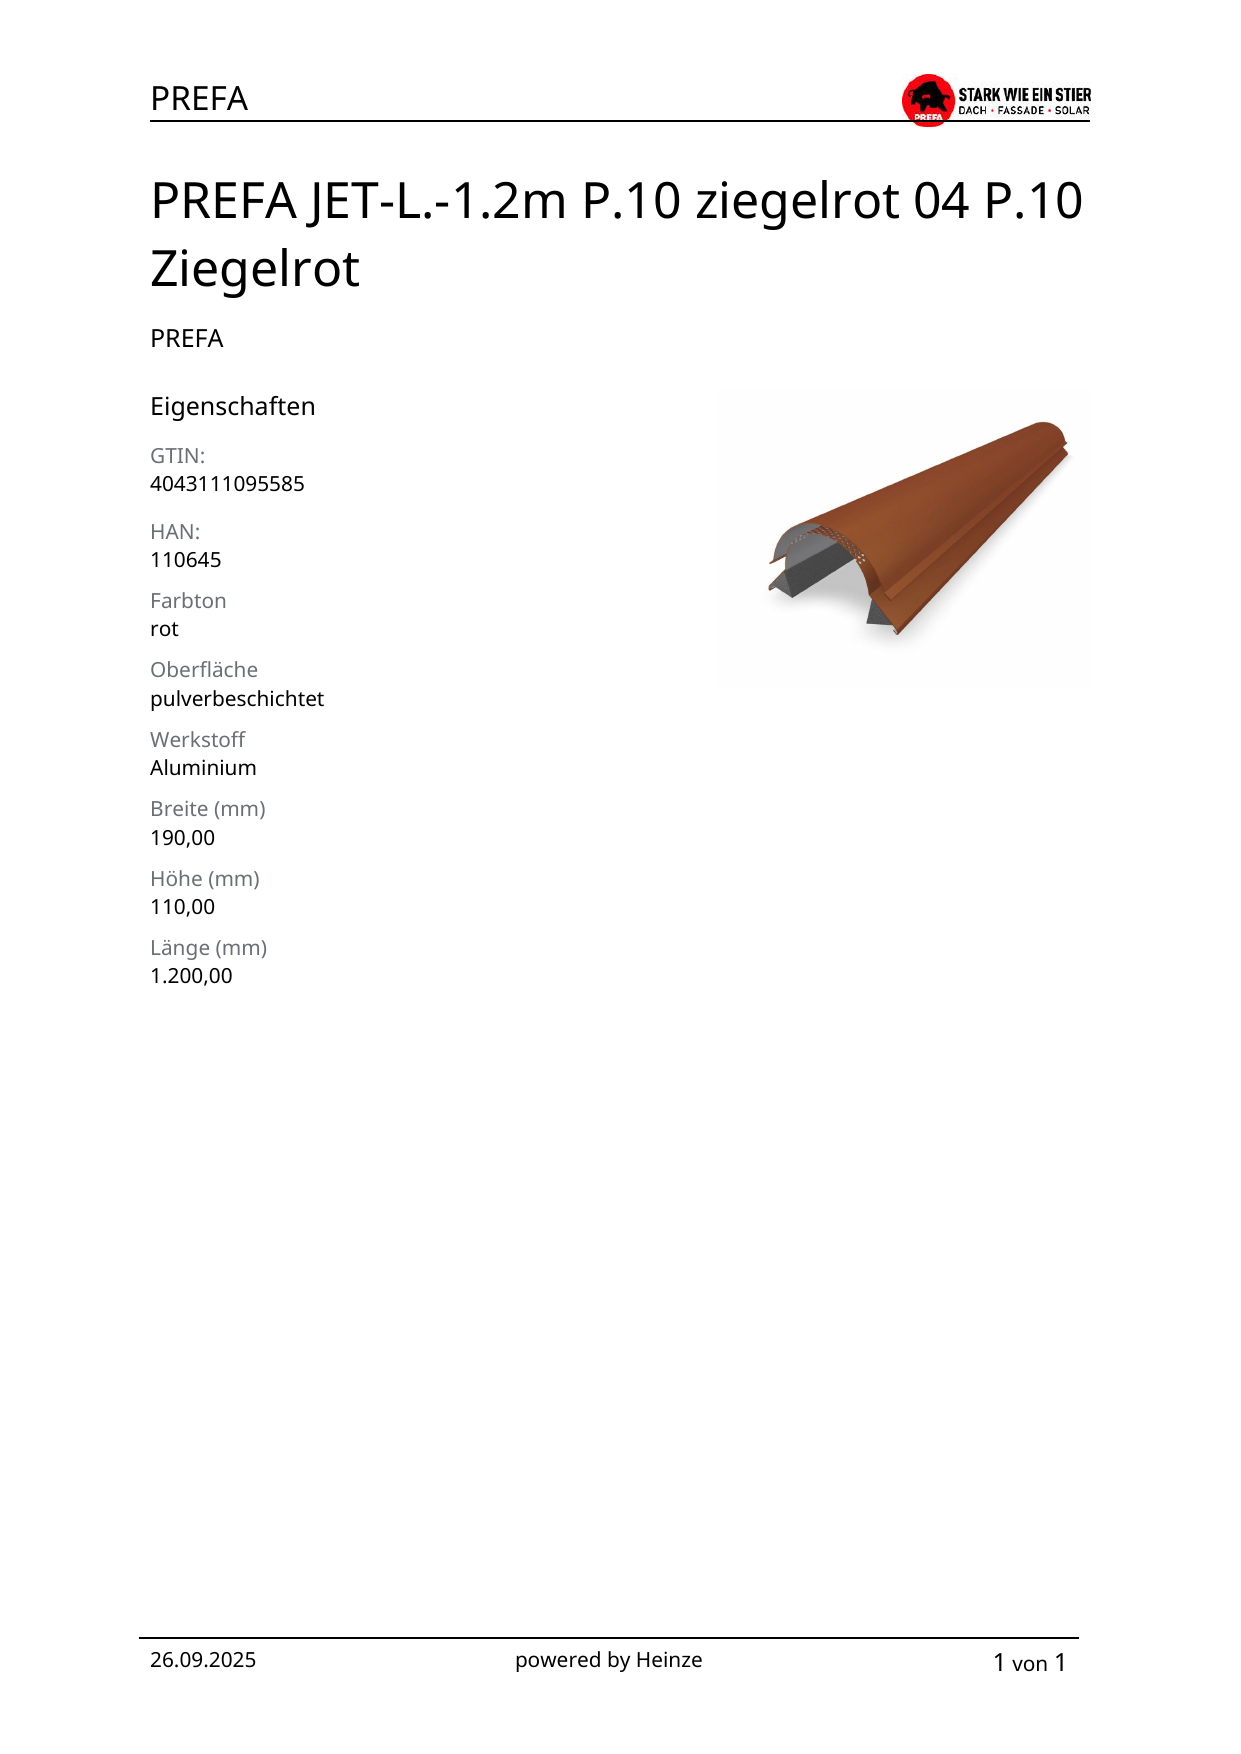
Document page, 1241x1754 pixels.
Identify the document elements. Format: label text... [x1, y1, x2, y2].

text 190,00 [150, 823, 1090, 851]
text Oberfläche [150, 656, 715, 684]
text Länge (mm) [150, 933, 1090, 961]
text 110,00 [150, 892, 1090, 921]
picture [902, 74, 1091, 121]
text Eigenschaften [150, 388, 715, 422]
text Höhe (mm) [150, 864, 1090, 892]
text 4043111095585 [150, 469, 715, 498]
text PREFA [150, 320, 1090, 354]
text HAN: [150, 517, 715, 545]
text 110645 [150, 545, 715, 574]
text rot [150, 614, 715, 643]
text GTIN: [150, 441, 715, 469]
text Werkstoff [150, 725, 1090, 753]
picture [715, 388, 1091, 689]
text pulverbeschichtet [150, 684, 1090, 712]
text Aluminium [150, 753, 1090, 782]
text 1.200,00 [150, 961, 1090, 990]
text Farbton [150, 586, 715, 614]
text Breite (mm) [150, 794, 1090, 823]
picture [902, 122, 1091, 127]
text PREFA JET-L.-1.2m P.10 ziegelrot 04 P.10 Ziegelrot [150, 165, 1090, 301]
